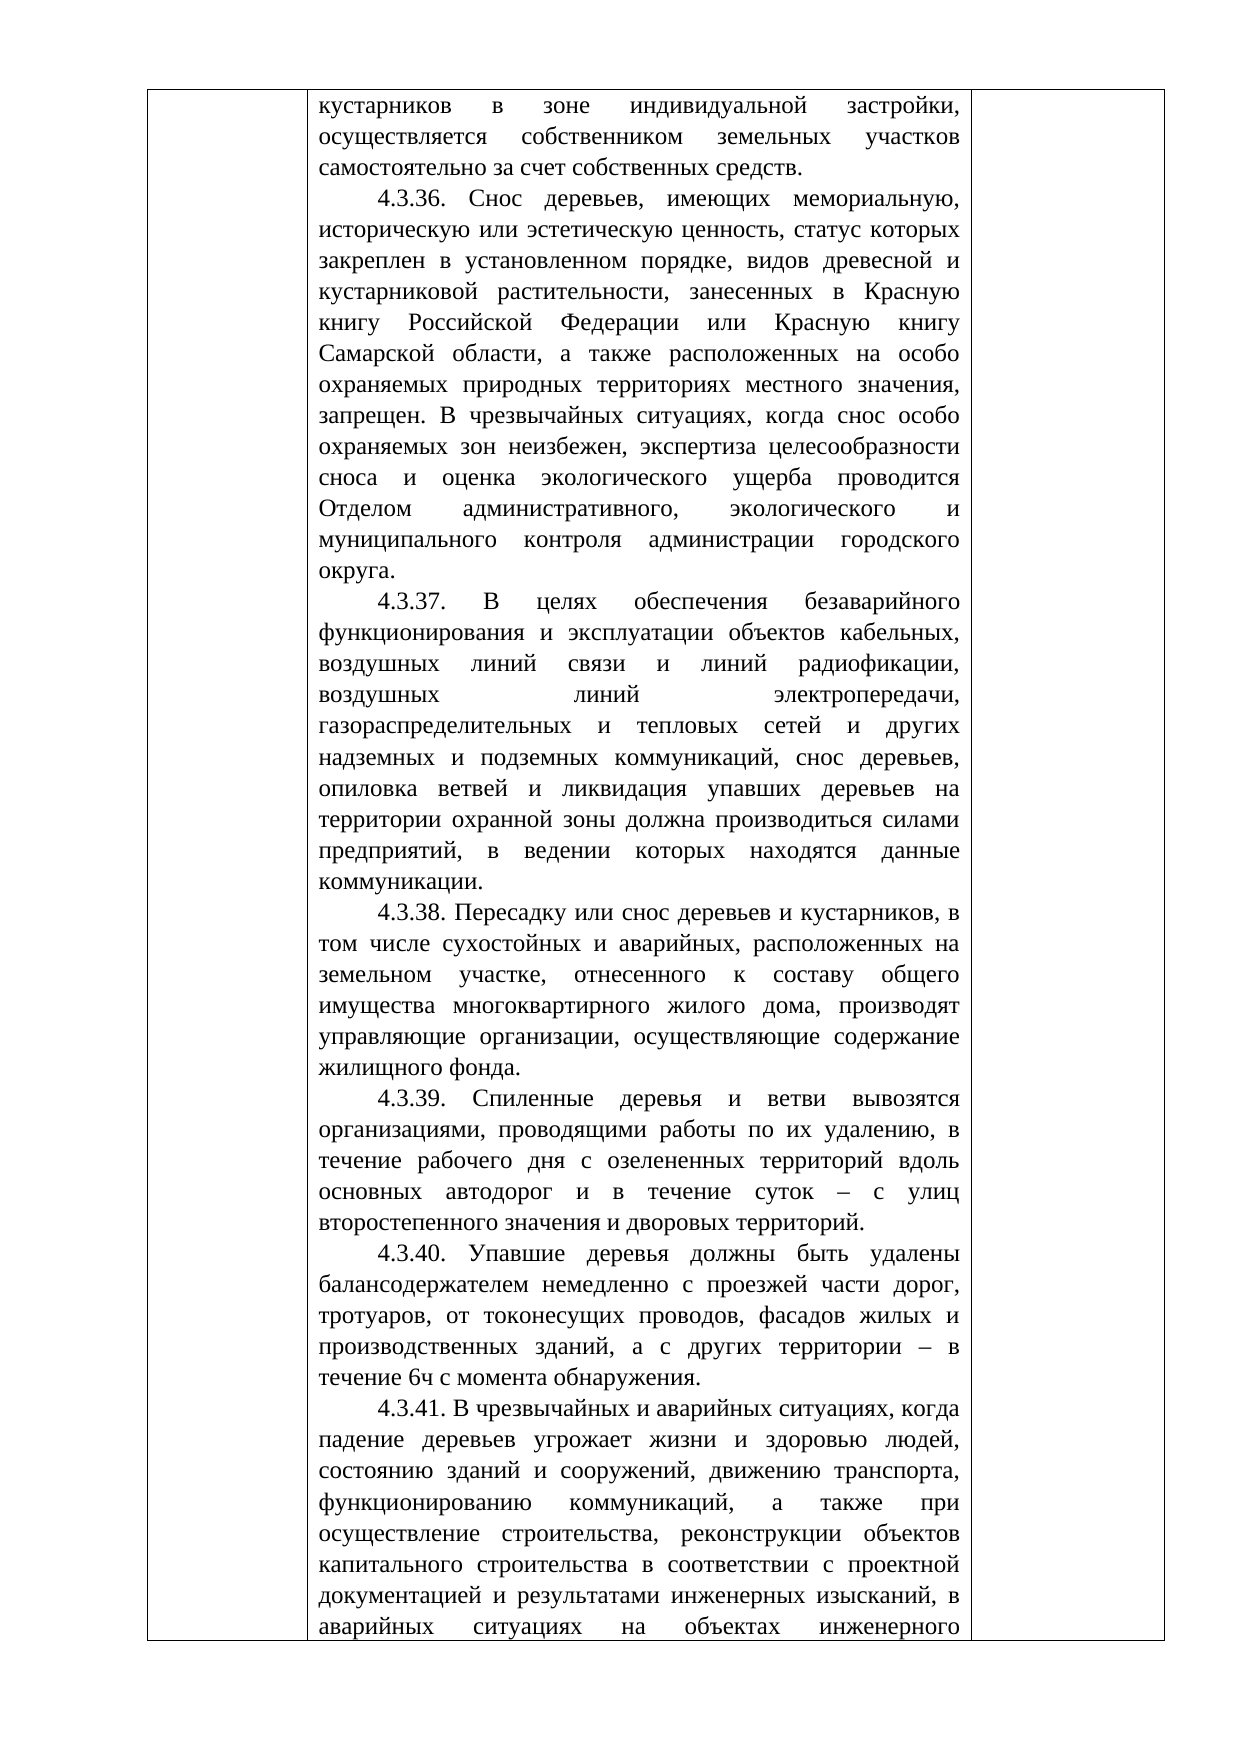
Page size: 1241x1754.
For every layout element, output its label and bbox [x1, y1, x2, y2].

table_cell [148, 90, 307, 1639]
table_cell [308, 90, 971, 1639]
table_cell [972, 90, 1164, 1639]
